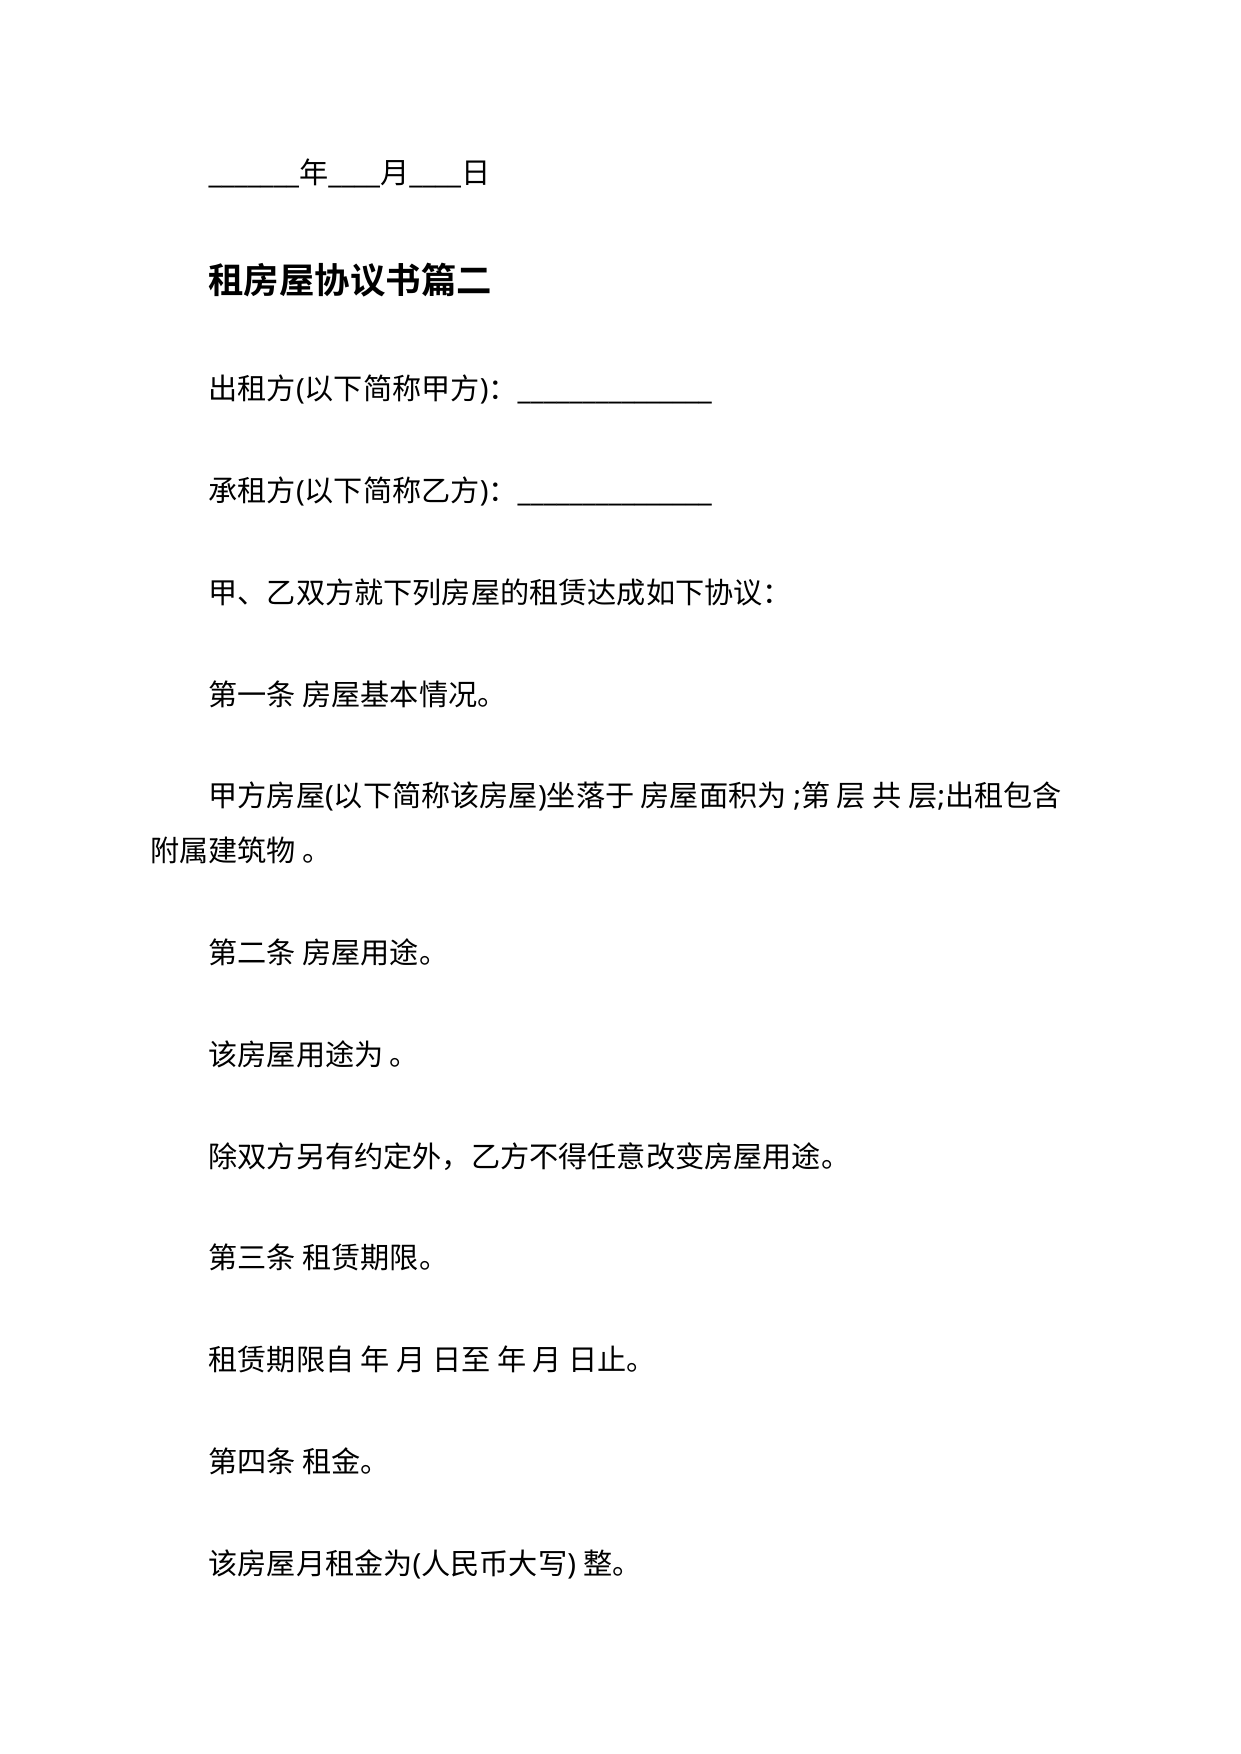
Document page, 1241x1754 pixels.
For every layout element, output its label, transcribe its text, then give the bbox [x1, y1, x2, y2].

text 甲方房屋(以下简称该房屋)坐落于 房屋面积为 ;第 层 共 层;出租包含附属建筑物 。 [150, 773, 1090, 870]
text _______年____月____日 [150, 150, 1090, 192]
text 该房屋月租金为(人民币大写) 整。 [150, 1540, 1090, 1583]
text 第三条 租赁期限。 [150, 1235, 1090, 1277]
text 第一条 房屋基本情况。 [150, 671, 1090, 713]
text 出租方(以下简称甲方)：_______________ [150, 365, 1090, 408]
text 除双方另有约定外，乙方不得任意改变房屋用途。 [150, 1133, 1090, 1176]
text 租房屋协议书篇二 [150, 252, 1090, 303]
text 租赁期限自 年 月 日至 年 月 日止。 [150, 1337, 1090, 1379]
text 承租方(以下简称乙方)：_______________ [150, 467, 1090, 510]
text 甲、乙双方就下列房屋的租赁达成如下协议： [150, 569, 1090, 612]
text 该房屋用途为 。 [150, 1031, 1090, 1074]
text 第四条 租金。 [150, 1438, 1090, 1481]
text 第二条 房屋用途。 [150, 930, 1090, 972]
